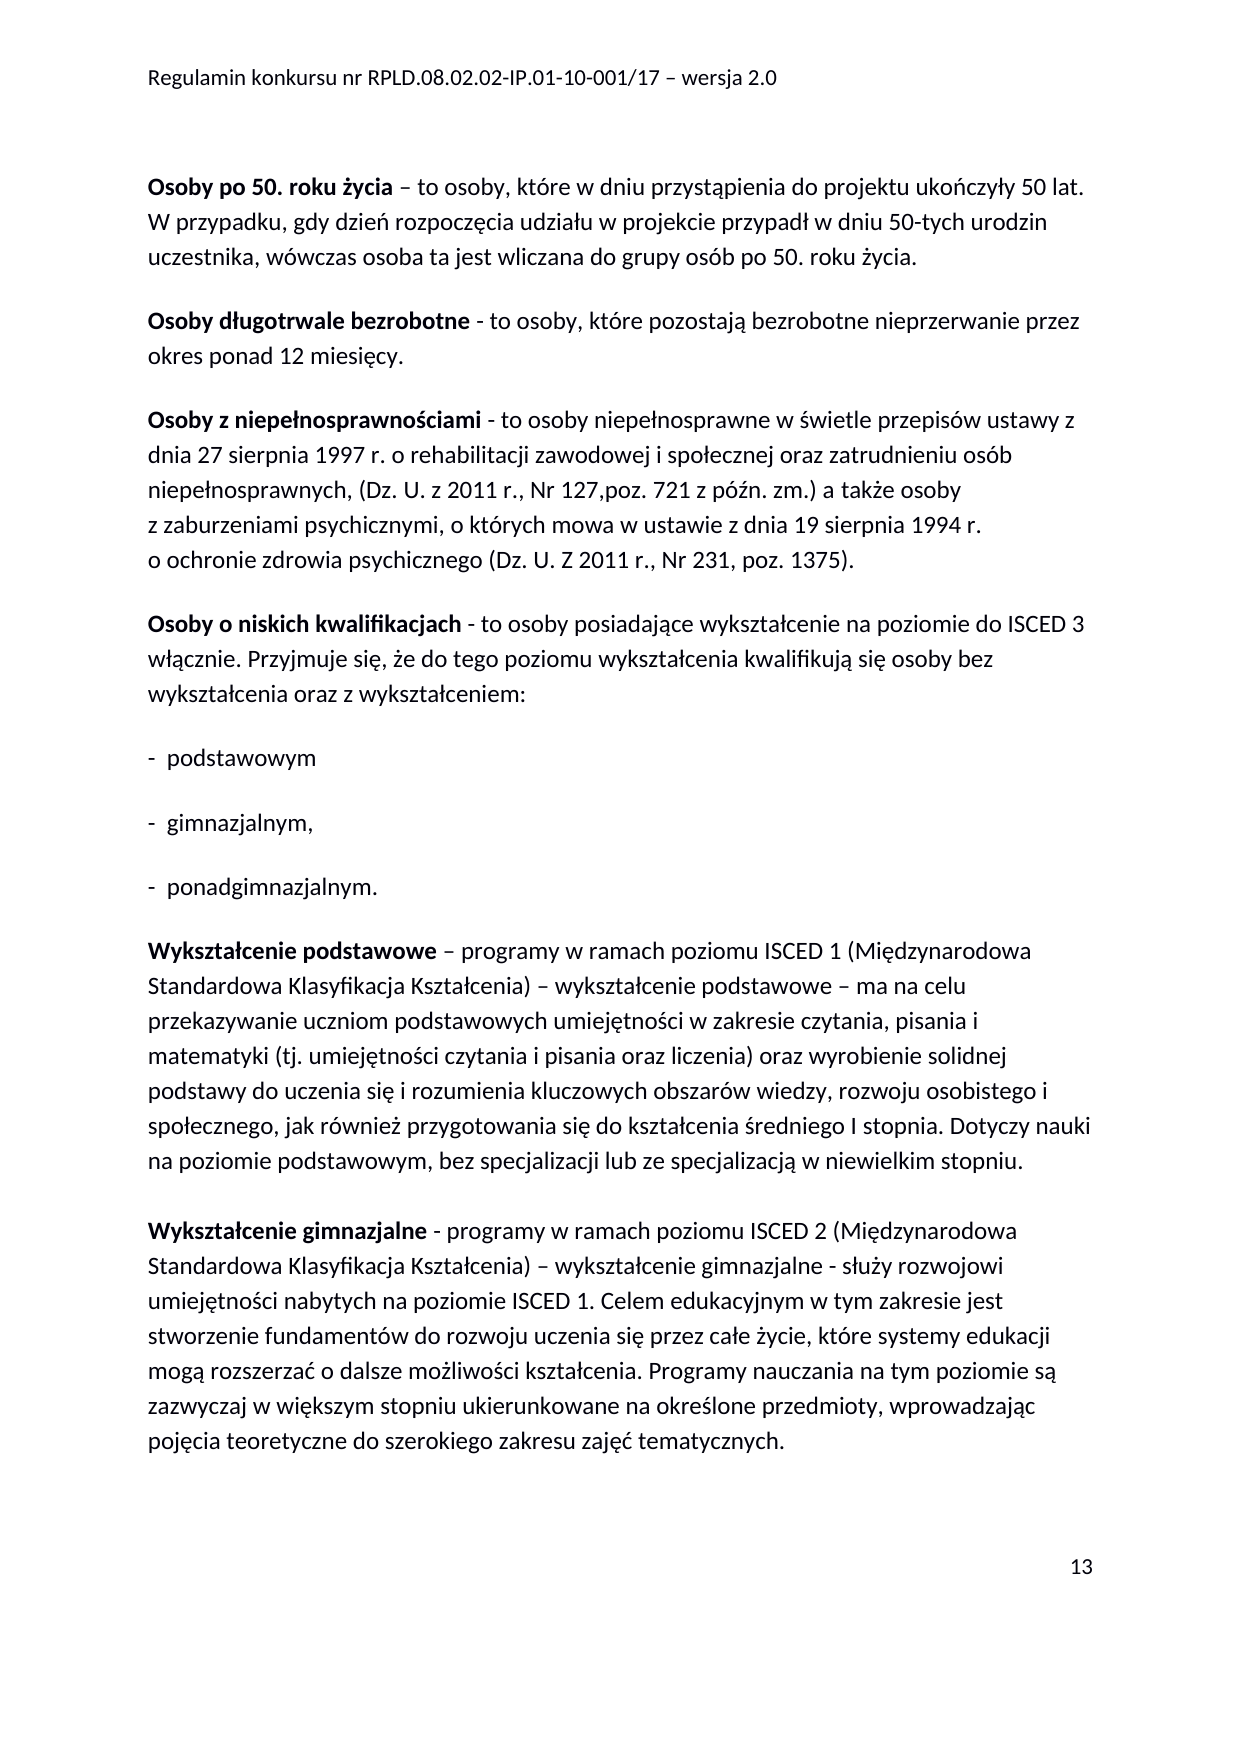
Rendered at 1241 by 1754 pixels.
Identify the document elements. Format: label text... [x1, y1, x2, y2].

text Osoby długotrwale bezrobotne - to osoby, które pozostają bezrobotne nieprzerwanie przez okres ponad 12 miesięcy. [148, 305, 1093, 371]
text Osoby o niskich kwalifikacjach - to osoby posiadające wykształcenie na poziomie do ISCED 3 włącznie. Przyjmuje się, że do tego poziomu wykształcenia kwalifikują się osoby bez wykształcenia oraz z wykształceniem: [148, 608, 1093, 709]
text Wykształcenie gimnazjalne - programy w ramach poziomu ISCED 2 (Międzynarodowa Standardowa Klasyfikacja Kształcenia) – wykształcenie gimnazjalne - służy rozwojowi umiejętności nabytych na poziomie ISCED 1. Celem edukacyjnym w tym zakresie jest stworzenie fundamentów do rozwoju uczenia się przez całe życie, które systemy edukacji mogą rozszerzać o dalsze możliwości kształcenia. Programy nauczania na tym poziomie są zazwyczaj w większym stopniu ukierunkowane na określone przedmioty, wprowadzając pojęcia teoretyczne do szerokiego zakresu zajęć tematycznych. [148, 1180, 1093, 1456]
text - ponadgimnazjalnym. [148, 871, 1093, 901]
text Wykształcenie podstawowe – programy w ramach poziomu ISCED 1 (Międzynarodowa Standardowa Klasyfikacja Kształcenia) – wykształcenie podstawowe – ma na celu przekazywanie uczniom podstawowych umiejętności w zakresie czytania, pisania i matematyki (tj. umiejętności czytania i pisania oraz liczenia) oraz wyrobienie solidnej podstawy do uczenia się i rozumienia kluczowych obszarów wiedzy, rozwoju osobistego i społecznego, jak również przygotowania się do kształcenia średniego I stopnia. Dotyczy nauki na poziomie podstawowym, bez specjalizacji lub ze specjalizacją w niewielkim stopniu. [148, 935, 1093, 1176]
text - podstawowym [148, 743, 1093, 773]
text - gimnazjalnym, [148, 807, 1093, 837]
text Osoby z niepełnosprawnościami - to osoby niepełnosprawne w świetle przepisów ustawy z dnia 27 sierpnia 1997 r. o rehabilitacji zawodowej i społecznej oraz zatrudnieniu osób niepełnosprawnych, (Dz. U. z 2011 r., Nr 127,poz. 721 z późn. zm.) a także osoby z zaburzeniami psychicznymi, o których mowa w ustawie z dnia 19 sierpnia 1994 r. o ochronie zdrowia psychicznego (Dz. U. Z 2011 r., Nr 231, poz. 1375). [148, 404, 1093, 575]
text Osoby po 50. roku życia – to osoby, które w dniu przystąpienia do projektu ukończyły 50 lat. W przypadku, gdy dzień rozpoczęcia udziału w projekcie przypadł w dniu 50-tych urodzin uczestnika, wówczas osoba ta jest wliczana do grupy osób po 50. roku życia. [148, 171, 1093, 271]
